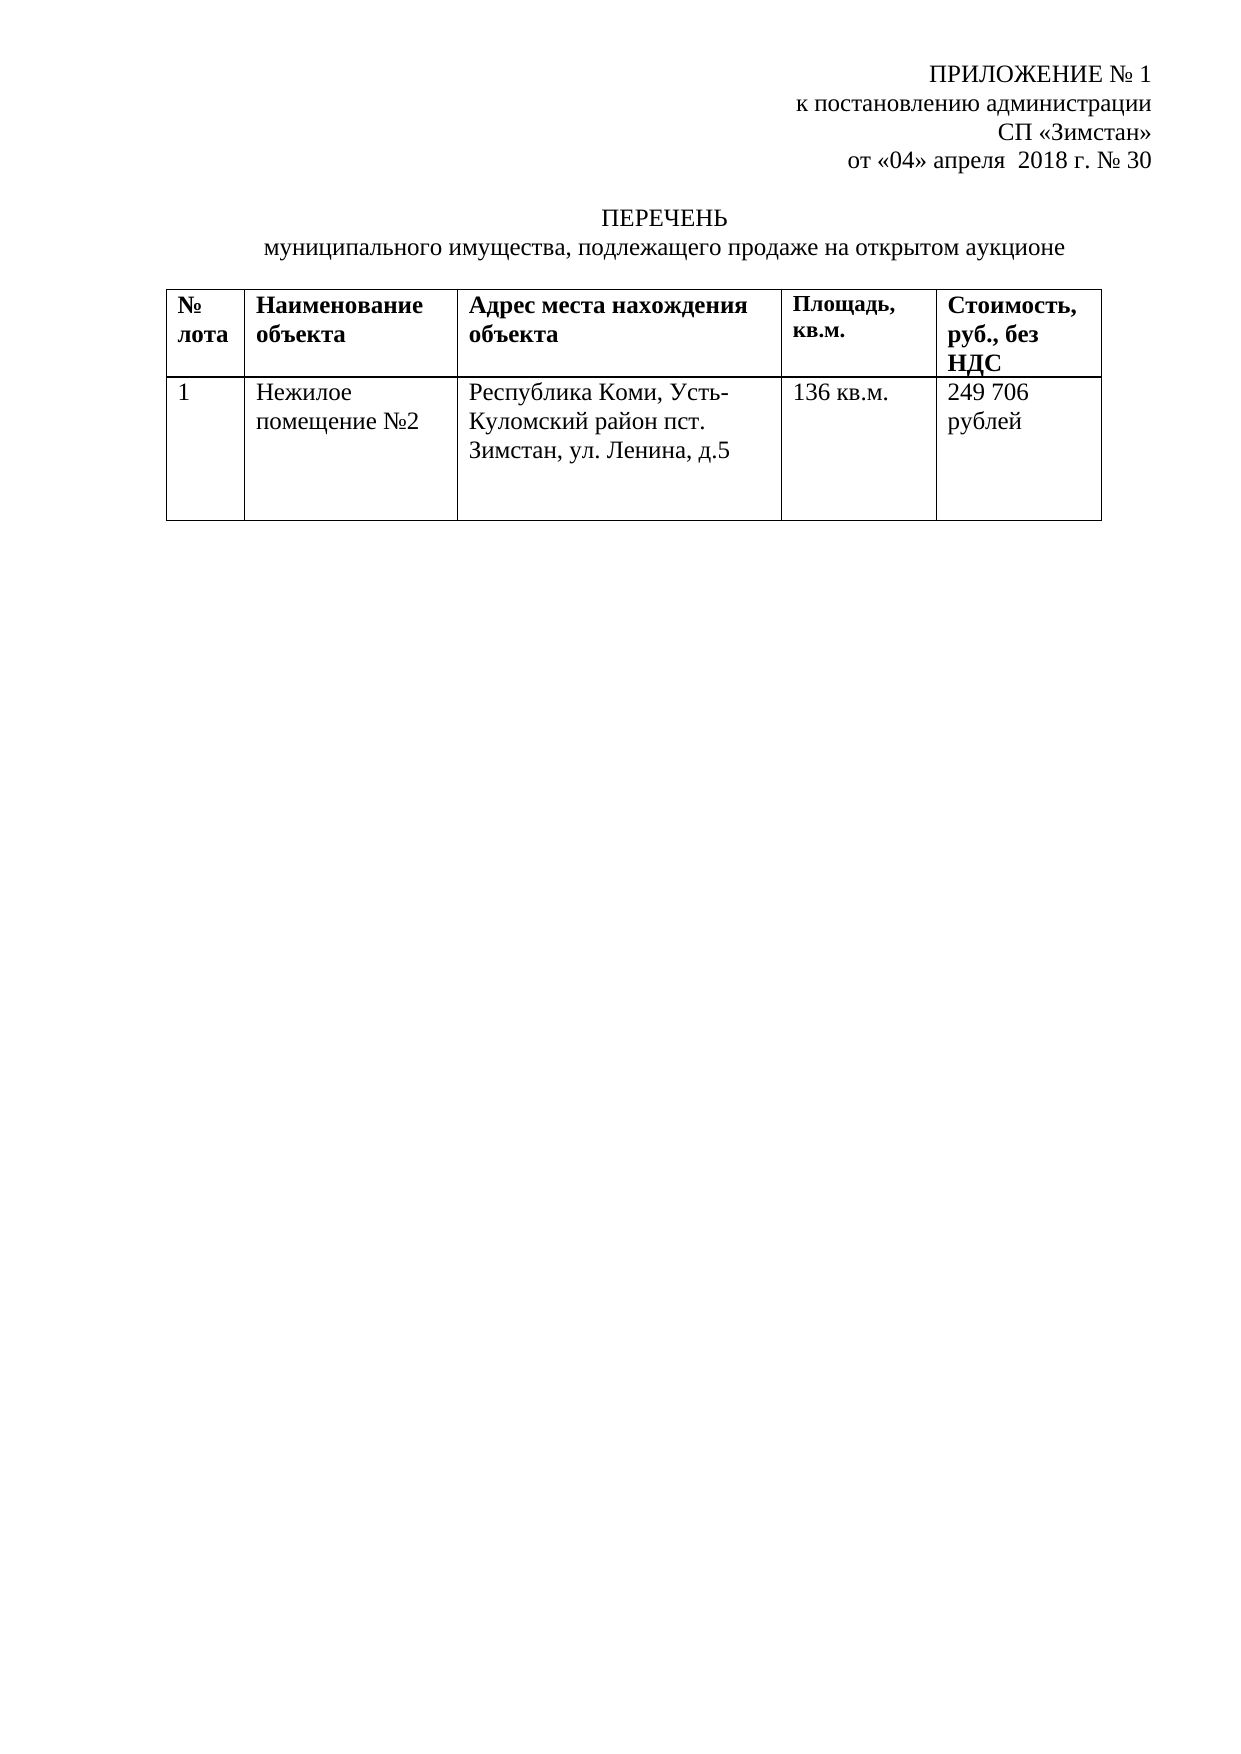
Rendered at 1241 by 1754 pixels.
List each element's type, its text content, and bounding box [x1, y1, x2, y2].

text к постановлению администрации [177, 88, 1152, 117]
table_cell 136 кв.м. [782, 378, 936, 520]
table_cell Республика Коми, Усть-Куломский район пст. Зимстан, ул. Ленина, д.5 [458, 378, 781, 520]
table_header Адрес места нахождения объекта [458, 290, 781, 376]
table_cell 249 706 рублей [937, 378, 1101, 520]
text муниципального имущества, подлежащего продаже на открытом аукционе [177, 232, 1152, 260]
table_header Площадь, кв.м. [782, 290, 936, 376]
text ПРИЛОЖЕНИЕ № 1 [177, 59, 1152, 88]
table_header Стоимость, руб., без НДС [937, 290, 1101, 376]
table_cell 1 [167, 378, 244, 520]
text СП «Зимстан» [177, 117, 1152, 145]
table_cell Нежилое помещение №2 [245, 378, 457, 520]
table_header № лота [167, 290, 244, 376]
table_header Наименование объекта [245, 290, 457, 376]
text ПЕРЕЧЕНЬ [177, 203, 1152, 232]
text от «04» апреля 2018 г. № 30 [177, 145, 1152, 174]
